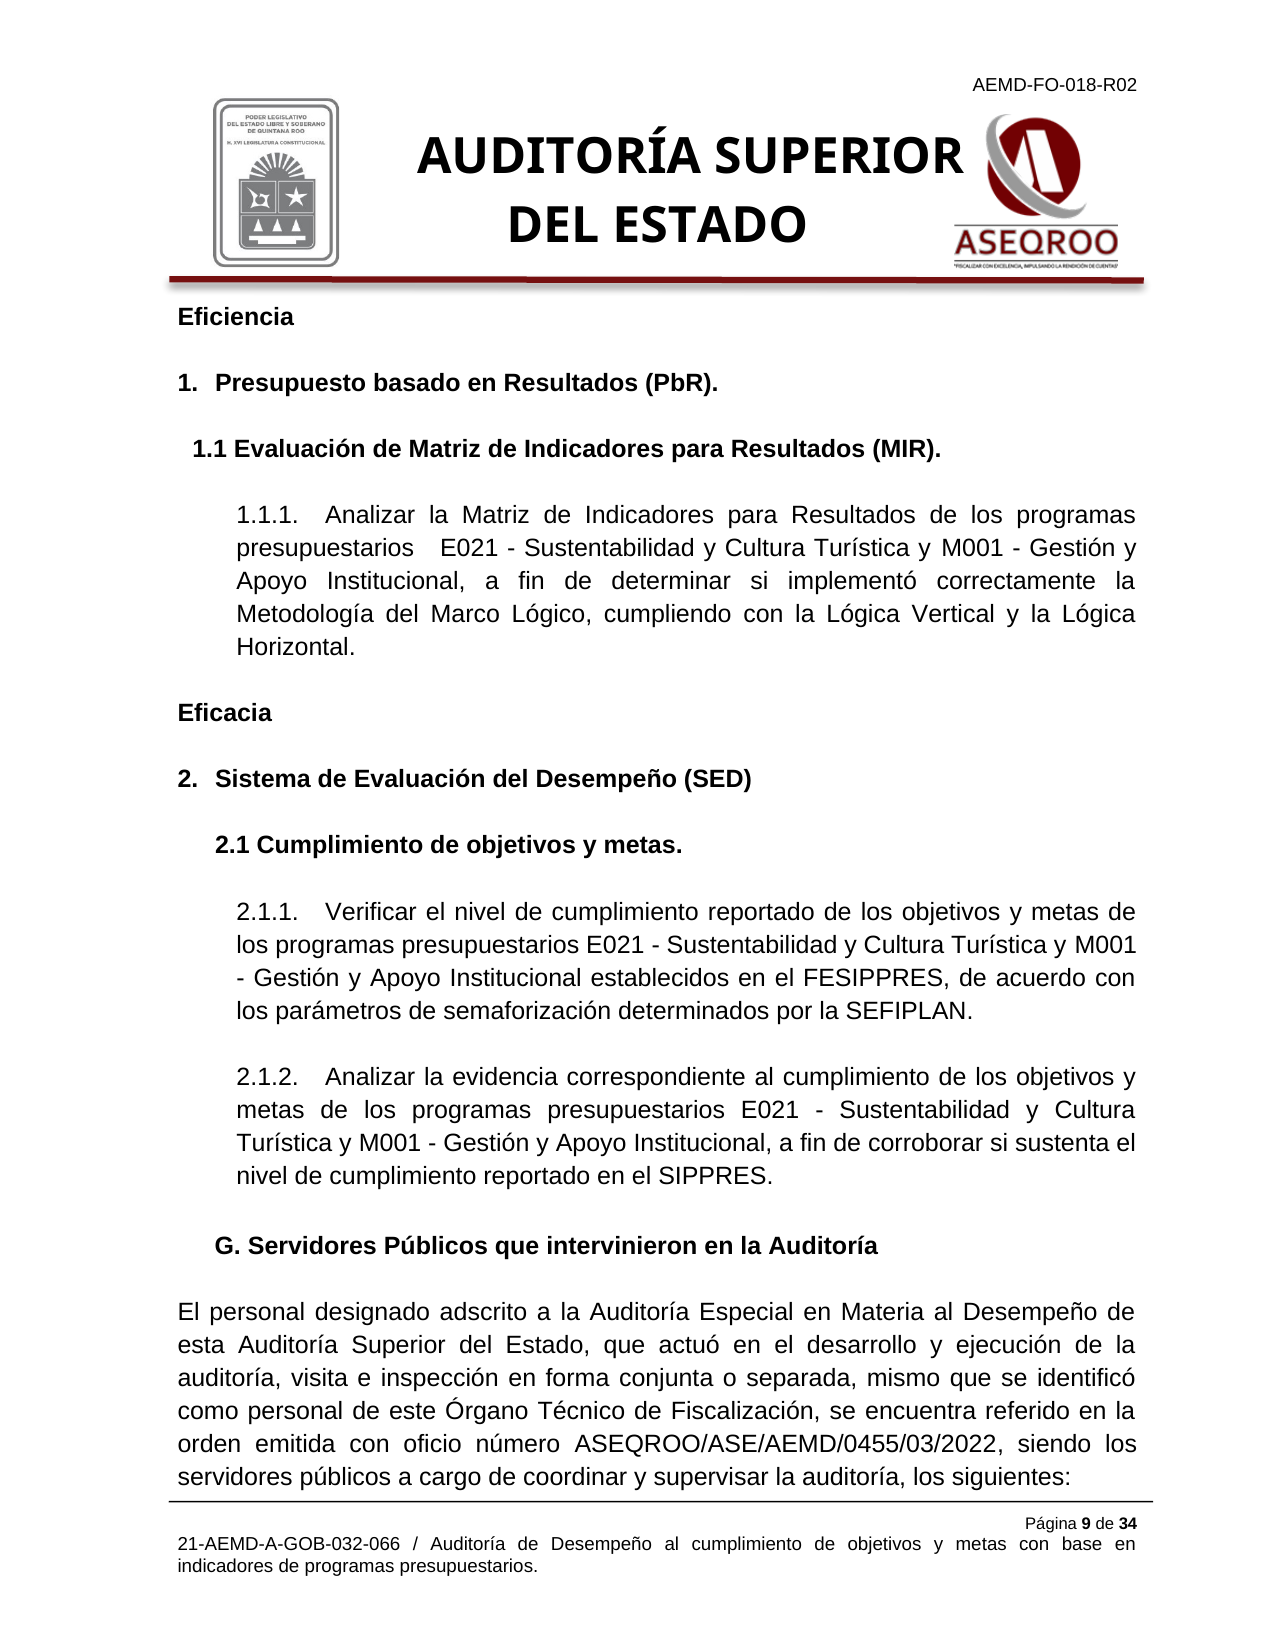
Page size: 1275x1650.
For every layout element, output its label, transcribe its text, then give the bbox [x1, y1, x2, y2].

text 2.1 Cumplimiento de objetivos y metas. [215, 831, 1137, 859]
text Eficiencia [177, 302, 1137, 331]
list Presupuesto basado en Resultados (PbR). [177, 368, 1137, 397]
list Sistema de Evaluación del Desempeño (SED) [177, 764, 1137, 793]
text 1.1 Evaluación de Matriz de Indicadores para Resultados (MIR). [192, 434, 1137, 463]
list Verificar el nivel de cumplimiento reportado de los objetivos y metas de los programas presupuestarios E021 - Sustentabilidad y Cultura Turística y M001 - Gestión y Apoyo Institucional establecidos en el FESIPPRES, de acuerdo con los parámetros de semaforización determinados por la SEFIPLAN. [236, 897, 1137, 1024]
list Analizar la Matriz de Indicadores para Resultados de los programas presupuestarios E021 - Sustentabilidad y Cultura Turística y M001 - Gestión y Apoyo Institucional, a fin de determinar si implementó correctamente la Metodología del Marco Lógico, cumpliendo con la Lógica Vertical y la Lógica Horizontal. [236, 500, 1137, 661]
picture [954, 114, 1118, 269]
text El personal designado adscrito a la Auditoría Especial en Materia al Desempeño de esta Auditoría Superior del Estado, que actuó en el desarrollo y ejecución de la auditoría, visita e inspección en forma conjunta o separada, mismo que se identificó como personal de este Órgano Técnico de Fiscalización, se encuentra referido en la orden emitida con oficio número ASEQROO/ASE/AEMD/0455/03/2022, siendo los servidores públicos a cargo de coordinar y supervisar la auditoría, los siguientes: [177, 1297, 1137, 1491]
subtitle G. Servidores Públicos que intervinieron en la Auditoría [214, 1231, 1137, 1260]
text Eficacia [177, 698, 1137, 727]
picture [210, 95, 340, 268]
list Analizar la evidencia correspondiente al cumplimiento de los objetivos y metas de los programas presupuestarios E021 - Sustentabilidad y Cultura Turística y M001 - Gestión y Apoyo Institucional, a fin de corroborar si sustenta el nivel de cumplimiento reportado en el SIPPRES. [236, 1062, 1137, 1189]
